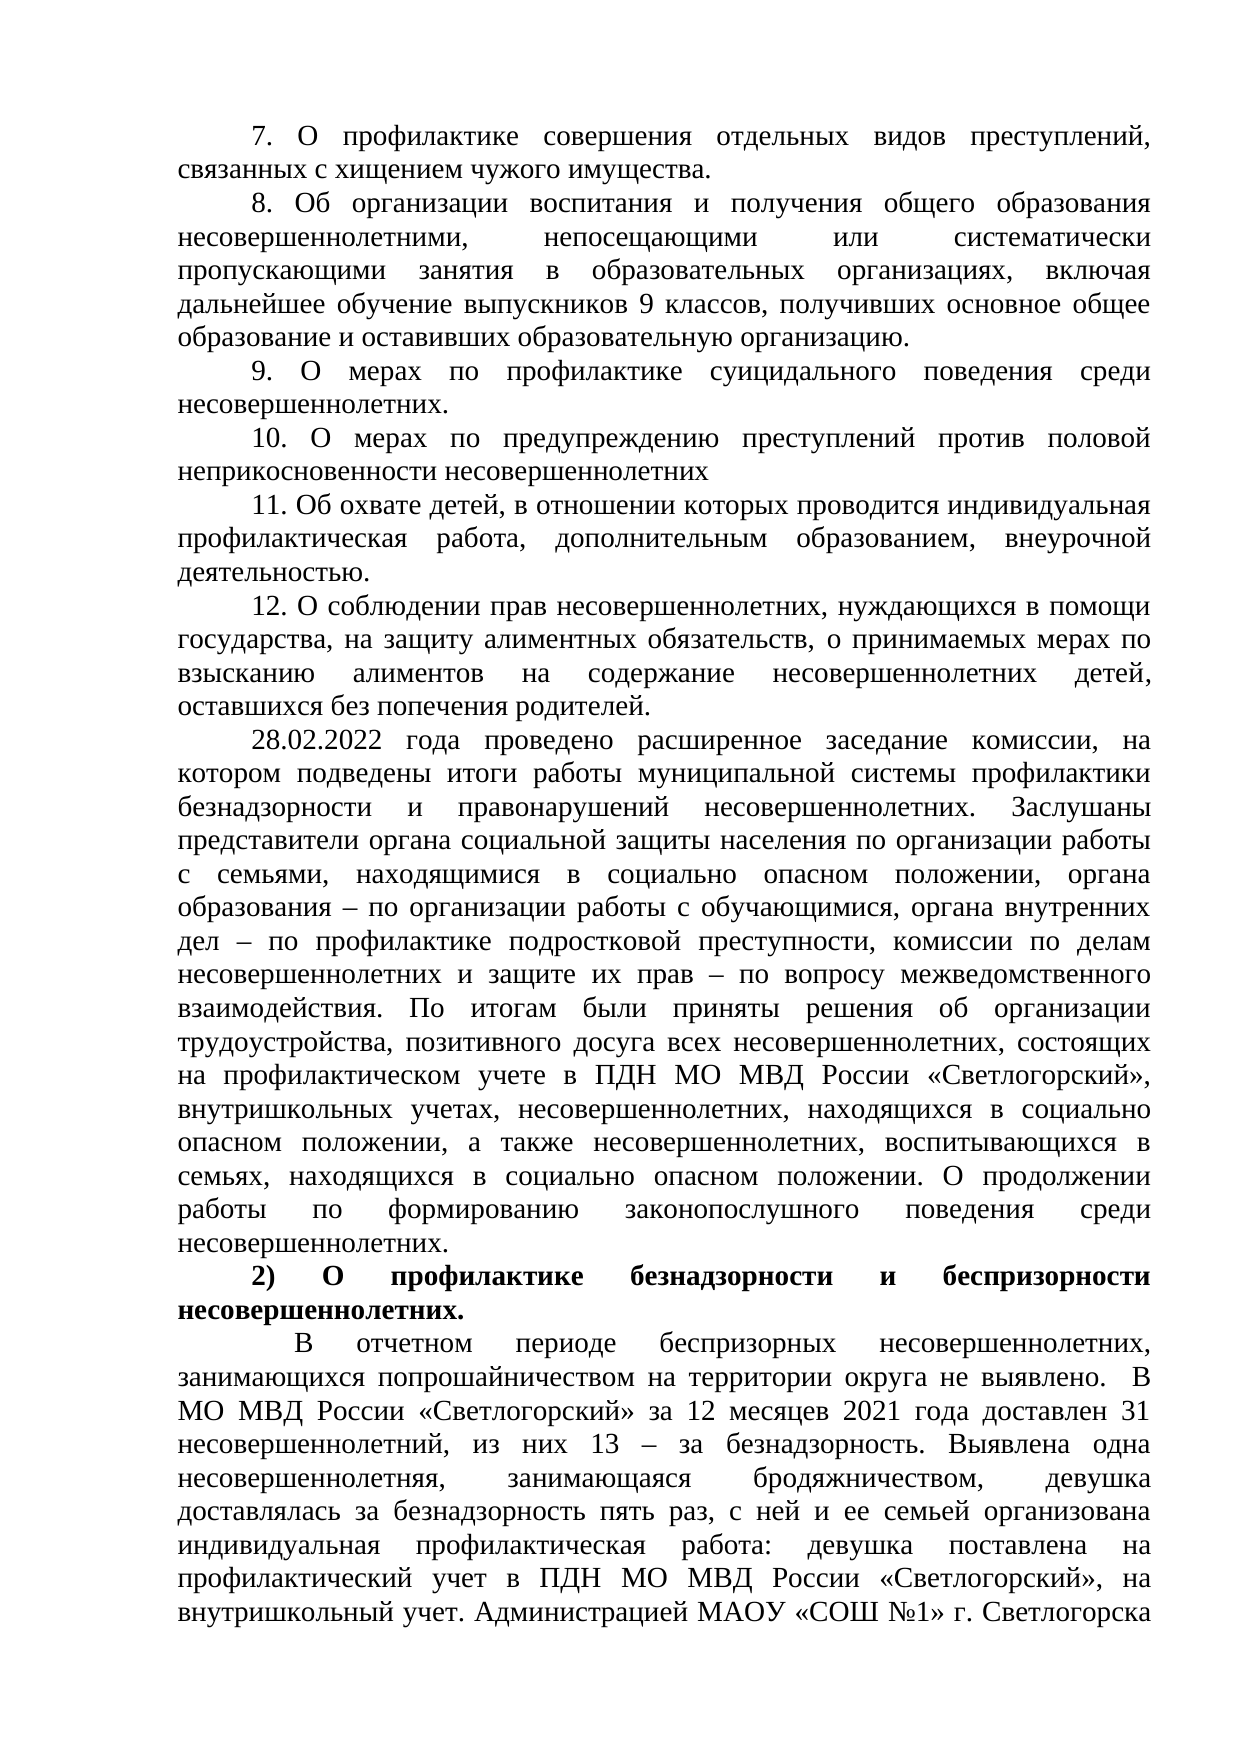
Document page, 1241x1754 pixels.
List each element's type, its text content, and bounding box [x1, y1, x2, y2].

text 28.02.2022 года проведено расширенное заседание комиссии, на котором подведены итоги работы муниципальной системы профилактики безнадзорности и правонарушений несовершеннолетних. Заслушаны представители органа социальной защиты населения по организации работы с семьями, находящимися в социально опасном положении, органа образования – по организации работы с обучающимися, органа внутренних дел – по профилактике подростковой преступности, комиссии по делам несовершеннолетних и защите их прав – по вопросу межведомственного взаимодействия. По итогам были приняты решения об организации трудоустройства, позитивного досуга всех несовершеннолетних, состоящих на профилактическом учете в ПДН МО МВД России «Светлогорский», внутришкольных учетах, несовершеннолетних, находящихся в социально опасном положении, а также несовершеннолетних, воспитывающихся в семьях, находящихся в социально опасном положении. О продолжении работы по формированию законопослушного поведения среди несовершеннолетних. [177, 722, 1152, 1258]
text 2) О профилактике безнадзорности и беспризорности несовершеннолетних. [177, 1258, 1152, 1326]
text 8. Об организации воспитания и получения общего образования несовершеннолетними, непосещающими или систематически пропускающими занятия в образовательных организациях, включая дальнейшее обучение выпускников 9 классов, получивших основное общее образование и оставивших образовательную организацию. [177, 185, 1152, 353]
text 12. О соблюдении прав несовершеннолетних, нуждающихся в помощи государства, на защиту алиментных обязательств, о принимаемых мерах по взысканию алиментов на содержание несовершеннолетних детей, оставшихся без попечения родителей. [177, 588, 1152, 722]
text 7. О профилактике совершения отдельных видов преступлений, связанных с хищением чужого имущества. [177, 118, 1152, 185]
text 10. О мерах по предупреждению преступлений против половой неприкосновенности несовершеннолетних [177, 420, 1152, 487]
text 9. О мерах по профилактике суицидального поведения среди несовершеннолетних. [177, 353, 1152, 420]
text 11. Об охвате детей, в отношении которых проводится индивидуальная профилактическая работа, дополнительным образованием, внеурочной деятельностью. [177, 487, 1152, 588]
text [177, 1326, 1152, 1627]
